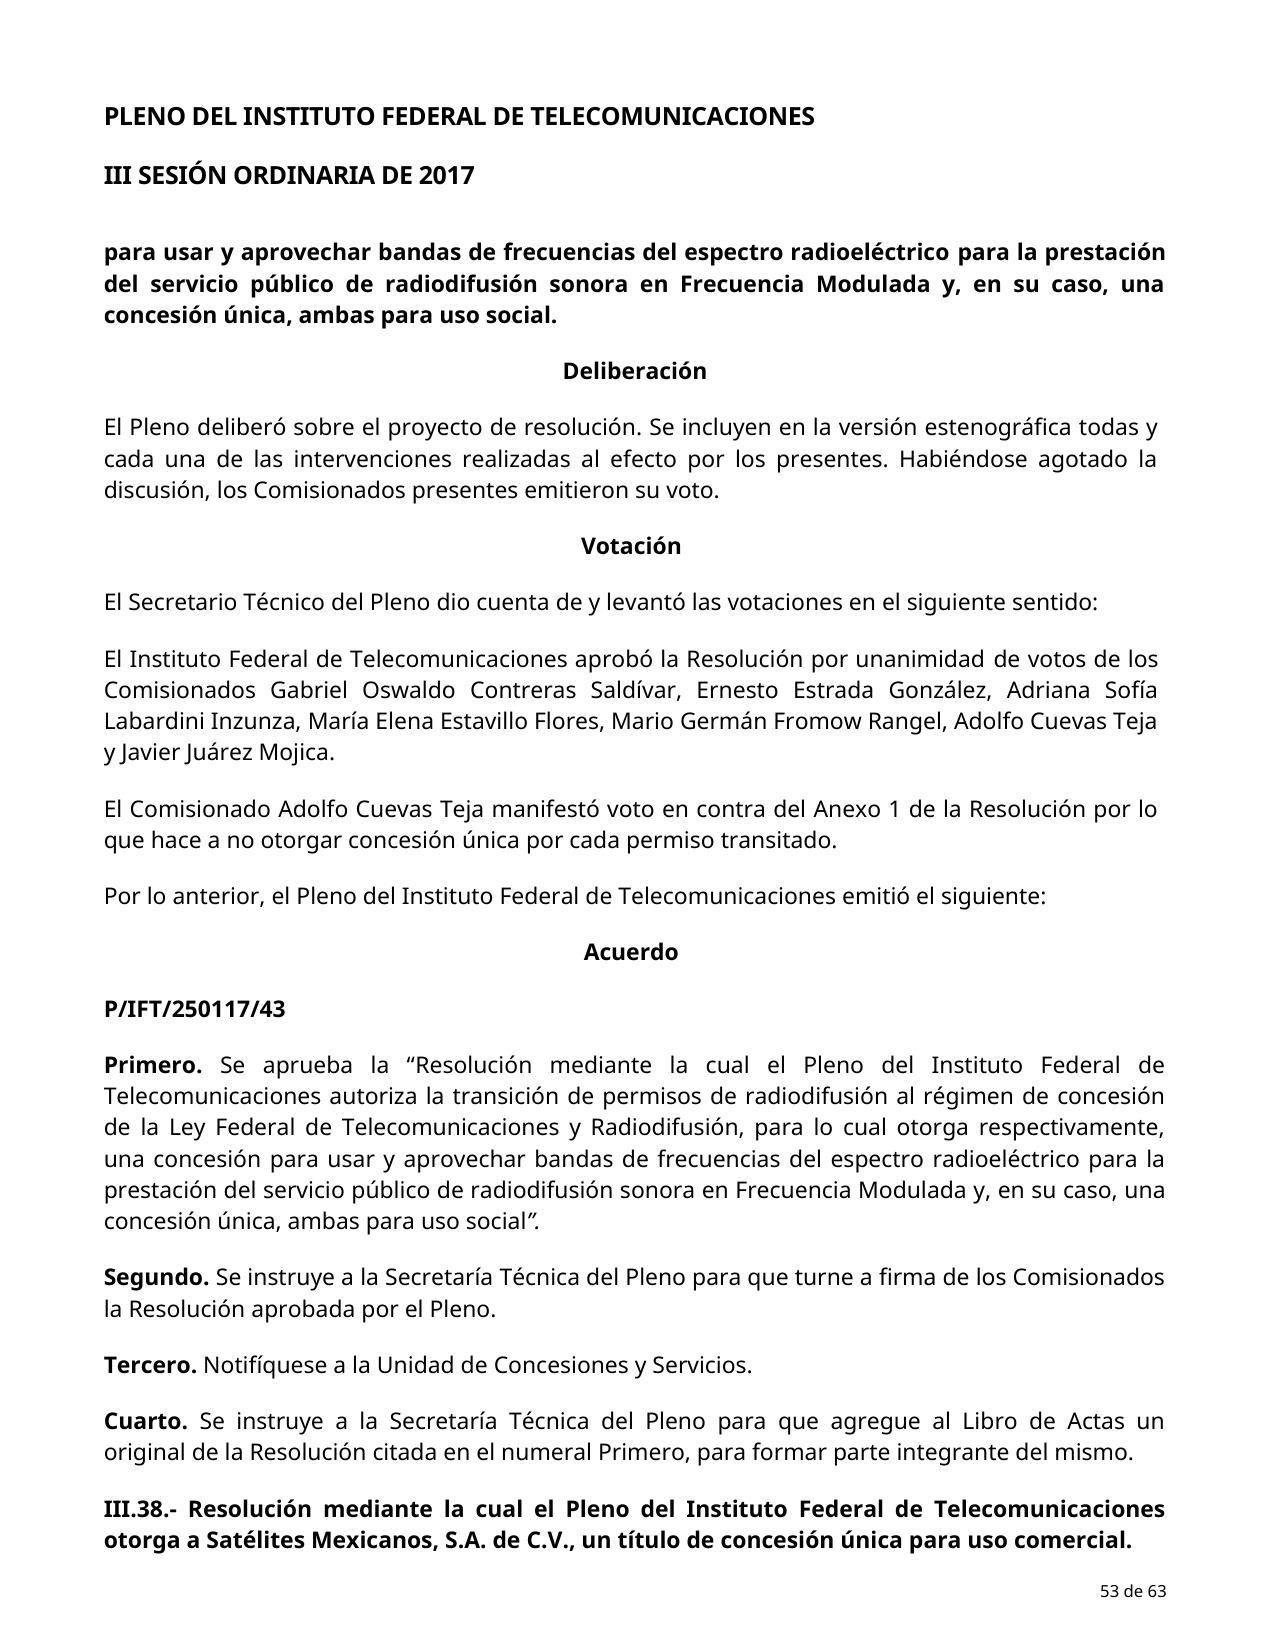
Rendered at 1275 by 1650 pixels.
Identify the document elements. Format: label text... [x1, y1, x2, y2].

text P/IFT/250117/43 [103, 992, 1166, 1024]
text Tercero. Notifíquese a la Unidad de Concesiones y Servicios. [103, 1349, 1166, 1380]
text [103, 236, 1166, 330]
text El Comisionado Adolfo Cuevas Teja manifestó voto en contra del Anexo 1 de la Resolución por lo que hace a no otorgar concesión única por cada permiso transitado. [103, 792, 1159, 855]
text Votación [103, 530, 1159, 561]
text Cuarto. Se instruye a la Secretaría Técnica del Pleno para que agregue al Libro de Actas un original de la Resolución citada en el numeral Primero, para formar parte integrante del mismo. [103, 1405, 1166, 1467]
text El Pleno deliberó sobre el proyecto de resolución. Se incluyen en la versión estenográfica todas y cada una de las intervenciones realizadas al efecto por los presentes. Habiéndose agotado la discusión, los Comisionados presentes emitieron su voto. [103, 411, 1159, 505]
text Primero. Se aprueba la “Resolución mediante la cual el Pleno del Instituto Federal de Telecomunicaciones autoriza la transición de permisos de radiodifusión al régimen de concesión de la Ley Federal de Telecomunicaciones y Radiodifusión, para lo cual otorga respectivamente, una concesión para usar y aprovechar bandas de frecuencias del espectro radioeléctrico para la prestación del servicio público de radiodifusión sonora en Frecuencia Modulada y, en su caso, una concesión única, ambas para uso social”. [103, 1049, 1166, 1236]
text Por lo anterior, el Pleno del Instituto Federal de Telecomunicaciones emitió el siguiente: [103, 880, 1159, 911]
text El Instituto Federal de Telecomunicaciones aprobó la Resolución por unanimidad de votos de los Comisionados Gabriel Oswaldo Contreras Saldívar, Ernesto Estrada González, Adriana Sofía Labardini Inzunza, María Elena Estavillo Flores, Mario Germán Fromow Rangel, Adolfo Cuevas Teja y Javier Juárez Mojica. [103, 642, 1159, 767]
text El Secretario Técnico del Pleno dio cuenta de y levantó las votaciones en el siguiente sentido: [103, 586, 1159, 617]
text Acuerdo [103, 936, 1159, 967]
text Segundo. Se instruye a la Secretaría Técnica del Pleno para que turne a firma de los Comisionados la Resolución aprobada por el Pleno. [103, 1261, 1166, 1324]
text Deliberación [103, 355, 1166, 386]
text III.38.- Resolución mediante la cual el Pleno del Instituto Federal de Telecomunicaciones otorga a Satélites Mexicanos, S.A. de C.V., un título de concesión única para uso comercial. [103, 1492, 1166, 1555]
